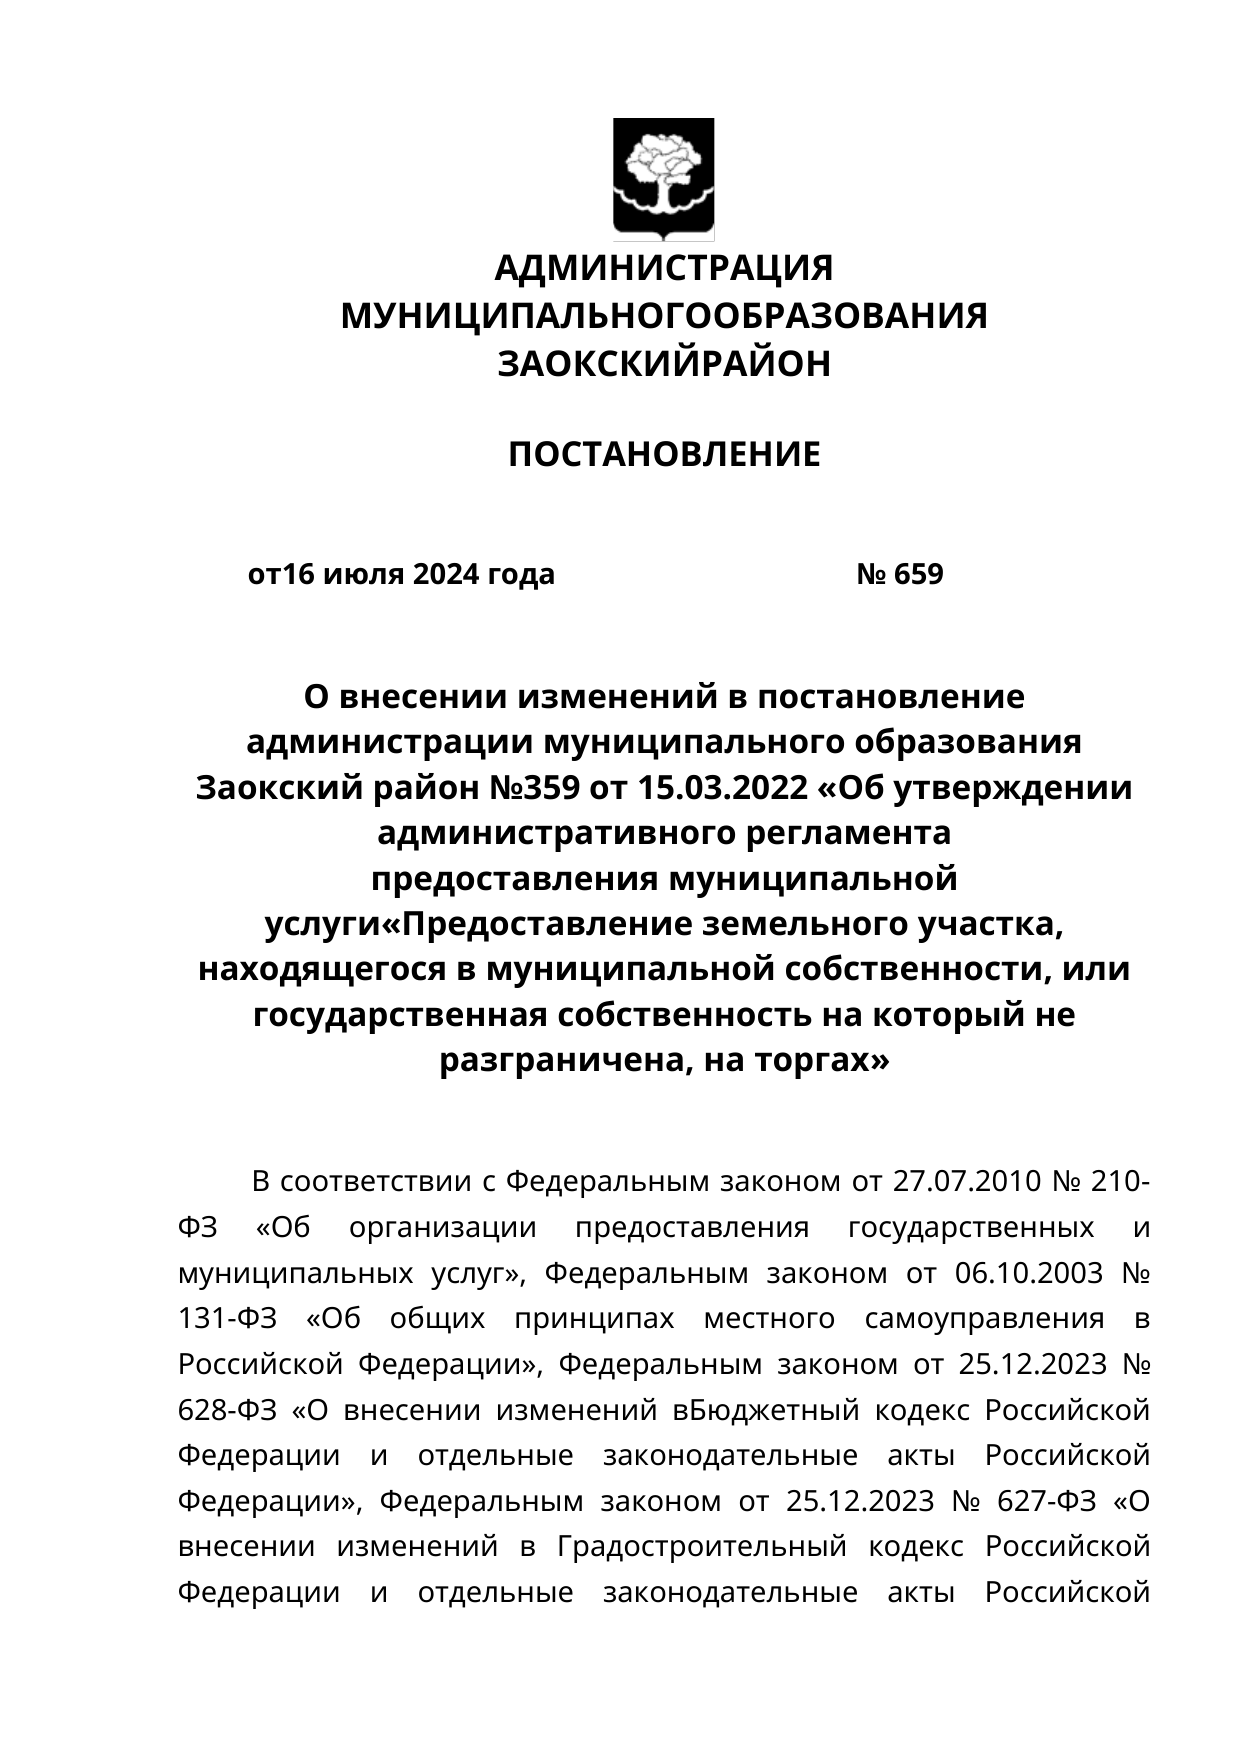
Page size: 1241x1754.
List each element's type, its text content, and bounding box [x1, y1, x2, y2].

text ПОСТАНОВЛЕНИЕ [177, 449, 1152, 470]
table_header от16 июля 2024 года [236, 554, 845, 593]
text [177, 1161, 1152, 1611]
text АДМИНИСТРАЦИЯ [177, 242, 1152, 290]
text предоставления муниципальной услуги«Предоставление земельного участка, находящегося в муниципальной собственности, или государственная собственность на который не разграничена, на торгах» [177, 854, 1152, 1081]
text О внесении изменений в постановление администрации муниципального образования Заокский район №359 от 15.03.2022 «Об утверждении административного регламента [177, 673, 1152, 854]
table_header № 659 [845, 554, 1096, 593]
picture [613, 118, 716, 243]
text ЗАОКСКИЙРАЙОН [177, 339, 1152, 387]
text МУНИЦИПАЛЬНОГООБРАЗОВАНИЯ [177, 290, 1152, 339]
